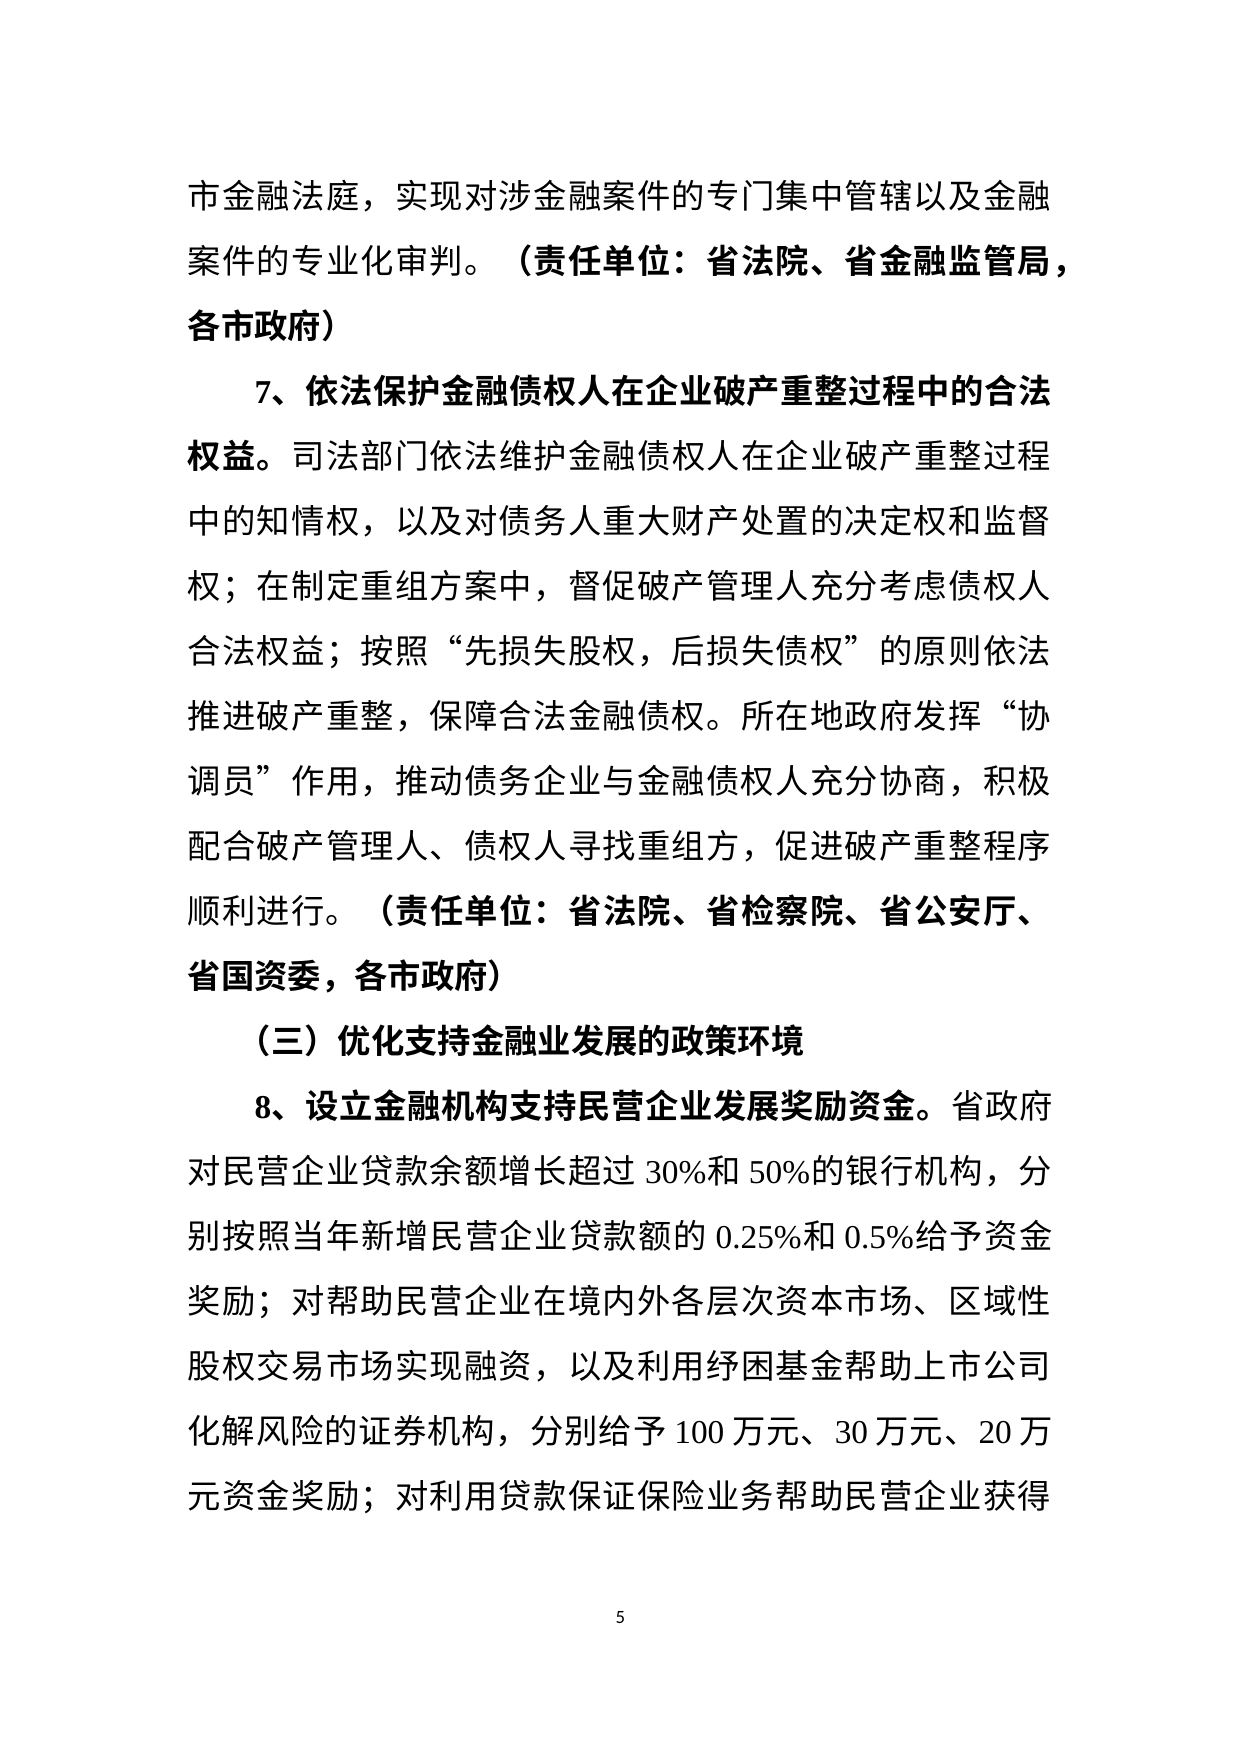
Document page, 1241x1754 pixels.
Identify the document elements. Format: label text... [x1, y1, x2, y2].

text （三）优化支持金融业发展的政策环境 [187, 1007, 1053, 1072]
text 7、依法保护金融债权人在企业破产重整过程中的合法权益。司法部门依法维护金融债权人在企业破产重整过程中的知情权，以及对债务人重大财产处置的决定权和监督权；在制定重组方案中，督促破产管理人充分考虑债权人合法权益；按照“先损失股权，后损失债权”的原则依法推进破产重整，保障合法金融债权。所在地政府发挥“协调员”作用，推动债务企业与金融债权人充分协商，积极配合破产管理人、债权人寻找重组方，促进破产重整程序顺利进行。（责任单位：省法院、省检察院、省公安厅、省国资委，各市政府） [187, 357, 1053, 1007]
